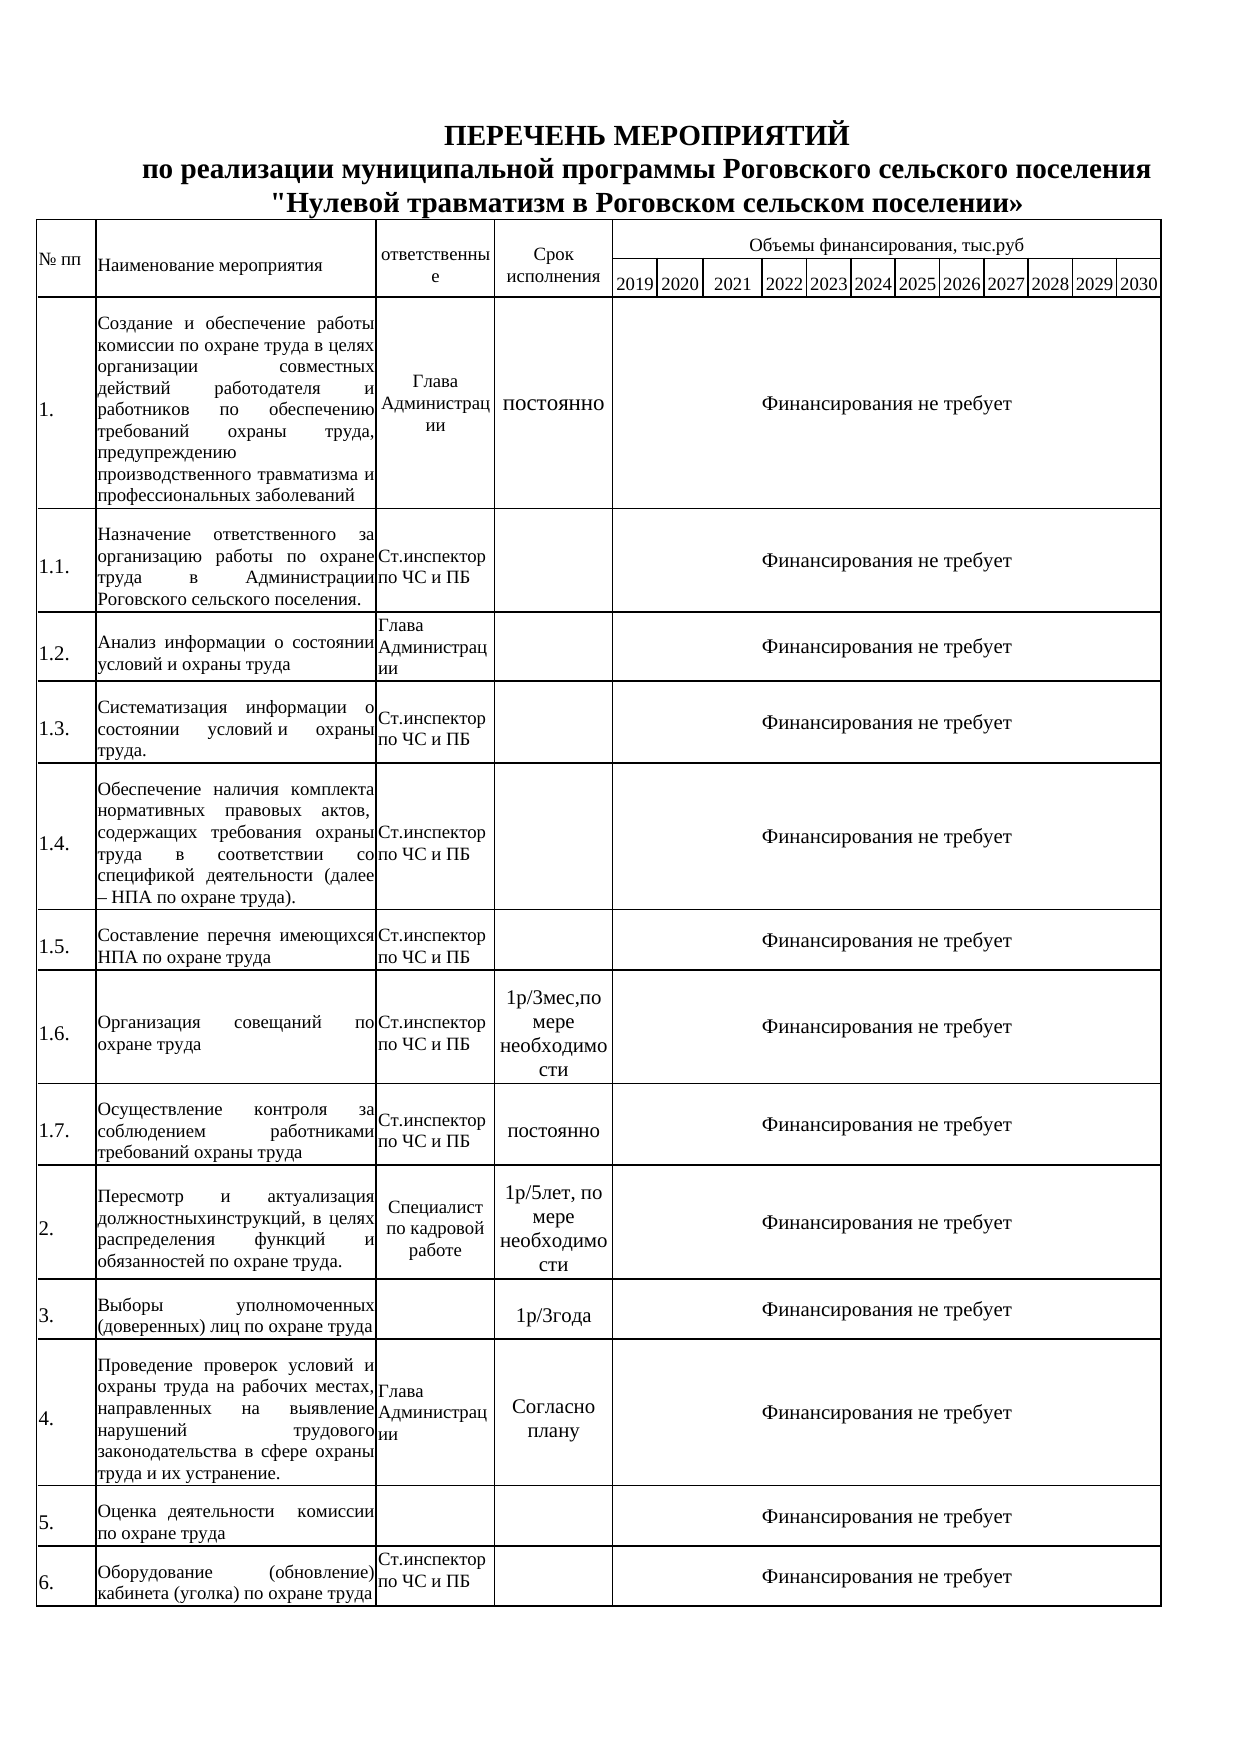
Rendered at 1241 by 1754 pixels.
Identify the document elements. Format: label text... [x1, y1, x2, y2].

table_cell 1р/5лет, по мере необходимости [495, 1166, 612, 1278]
table_cell Назначение ответственного за организацию работы по охране труда в Администрации Роговского сельского поселения. [97, 509, 375, 611]
table_cell Осуществление контроля за соблюдением работниками требований охраны труда [97, 1084, 375, 1164]
table_cell [495, 1547, 612, 1605]
table_cell Финансирования не требует [613, 764, 1160, 909]
table_cell постоянно [495, 1084, 612, 1164]
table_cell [613, 1547, 1160, 1605]
table_cell Создание и обеспечение работы комиссии по охране труда в целях организации совместных действий работодателя и работников по обеспечению требований охраны труда, предупреждению производственного травматизма и профессиональных заболеваний [97, 298, 375, 507]
table_cell 1. [37, 297, 95, 507]
table_cell Оборудование (обновление) кабинета (уголка) по охране труда [97, 1547, 375, 1605]
table_header № пп [37, 220, 95, 296]
table_cell [495, 682, 612, 762]
table_cell 4. [37, 1339, 95, 1485]
table_cell 2. [37, 1165, 95, 1278]
table_cell 2021 [704, 259, 761, 296]
table_cell Финансирования не требует [613, 509, 1160, 611]
table_cell 2027 [985, 259, 1027, 296]
table_cell 2019 [613, 259, 656, 296]
table_cell Финансирования не требует [613, 1280, 1160, 1338]
table_cell Согласно плану [495, 1340, 612, 1485]
table_cell [495, 910, 612, 969]
table_cell Ст.инспектор по ЧС и ПБ [377, 682, 494, 762]
table_cell Финансирования не требует [613, 971, 1160, 1082]
table_header ответственные [377, 220, 494, 296]
table_cell [377, 1280, 494, 1338]
table_cell [377, 1486, 494, 1545]
table_cell Финансирования не требует [613, 298, 1160, 507]
table_cell 1р/3года [495, 1280, 612, 1338]
table_cell 6. [37, 1546, 95, 1605]
table_cell Финансирования не требует [613, 1486, 1160, 1545]
table_cell Глава Администрации [377, 298, 494, 507]
table_cell 2022 [763, 259, 806, 296]
table_cell Ст.инспектор по ЧС и ПБ [377, 910, 494, 969]
table_cell 1.1. [37, 509, 95, 611]
table_cell Пересмотр и актуализация должностныхинструкций, в целях распределения функций и обязанностей по охране труда. [97, 1166, 375, 1278]
text по реализации муниципальной программы Роговского сельского поселения [112, 152, 1181, 185]
table_header Объемы финансирования, тыс.руб [613, 220, 1160, 257]
table_cell Финансирования не требует [613, 1166, 1160, 1278]
table_cell Финансирования не требует [613, 682, 1160, 762]
table_cell Финансирования не требует [613, 1084, 1160, 1164]
table_cell 1.6. [37, 970, 95, 1082]
table_cell 1.5. [37, 910, 95, 969]
table_cell Составление перечня имеющихся НПА по охране труда [97, 910, 375, 969]
table_cell Ст.инспектор по ЧС и ПБ [377, 764, 494, 909]
table_cell 2023 [807, 259, 850, 296]
table_cell Организация совещаний по охране труда [97, 971, 375, 1082]
table_cell Проведение проверок условий и охраны труда на рабочих местах, направленных на выявление нарушений трудового законодательства в сфере охраны труда и их устранение. [97, 1340, 375, 1485]
table_cell 1.3. [37, 681, 95, 762]
table_cell [495, 1486, 612, 1545]
table_cell Ст.инспектор по ЧС и ПБ [377, 1084, 494, 1164]
table_cell 5. [37, 1486, 95, 1545]
table_header Наименование мероприятия [97, 220, 375, 296]
table_cell 2029 [1073, 259, 1116, 296]
table_cell Глава Администрации [377, 613, 494, 680]
table_cell Выборы уполномоченных (доверенных) лиц по охране труда [97, 1280, 375, 1338]
table_cell Систематизация информации о состоянии условий и охраны труда. [97, 682, 375, 762]
table_cell Ст.инспектор по ЧС и ПБ [377, 509, 494, 611]
table_cell Оценка деятельности комиссии по охране труда [97, 1486, 375, 1545]
text "Нулевой травматизм в Роговском сельском поселении» [112, 185, 1181, 219]
table_cell [495, 509, 612, 611]
table_cell Обеспечение наличия комплекта нормативных правовых актов, содержащих требования охраны труда в соответствии со спецификой деятельности (далее – НПА по охране труда). [97, 764, 375, 909]
table_cell Анализ информации о состоянии условий и охраны труда [97, 613, 375, 680]
table_cell 2020 [658, 259, 702, 296]
table_cell Финансирования не требует [613, 910, 1160, 969]
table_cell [377, 1547, 494, 1605]
text ПЕРЕЧЕНЬ МЕРОПРИЯТИЙ [112, 118, 1181, 152]
table_cell 1р/3мес,по мере необходимости [495, 971, 612, 1082]
table_cell 2026 [940, 259, 983, 296]
table_cell Специалист по кадровой работе [377, 1166, 494, 1278]
table_cell [495, 764, 612, 909]
table_cell Глава Администрации [377, 1340, 494, 1485]
table_cell 3. [37, 1279, 95, 1338]
table_cell 1.2. [37, 612, 95, 680]
table_cell 2030 [1117, 259, 1160, 296]
table_cell Ст.инспектор по ЧС и ПБ [377, 971, 494, 1082]
table_cell Финансирования не требует [613, 1340, 1160, 1485]
table_cell 2025 [896, 259, 939, 296]
table_cell постоянно [495, 298, 612, 507]
table_cell 2028 [1029, 259, 1072, 296]
table_header Срок исполнения [495, 220, 612, 296]
table_cell [495, 613, 612, 680]
table_cell 1.4. [37, 763, 95, 909]
table_cell 2024 [852, 259, 894, 296]
table_cell 1.7. [37, 1084, 95, 1164]
table_cell Финансирования не требует [613, 613, 1160, 680]
